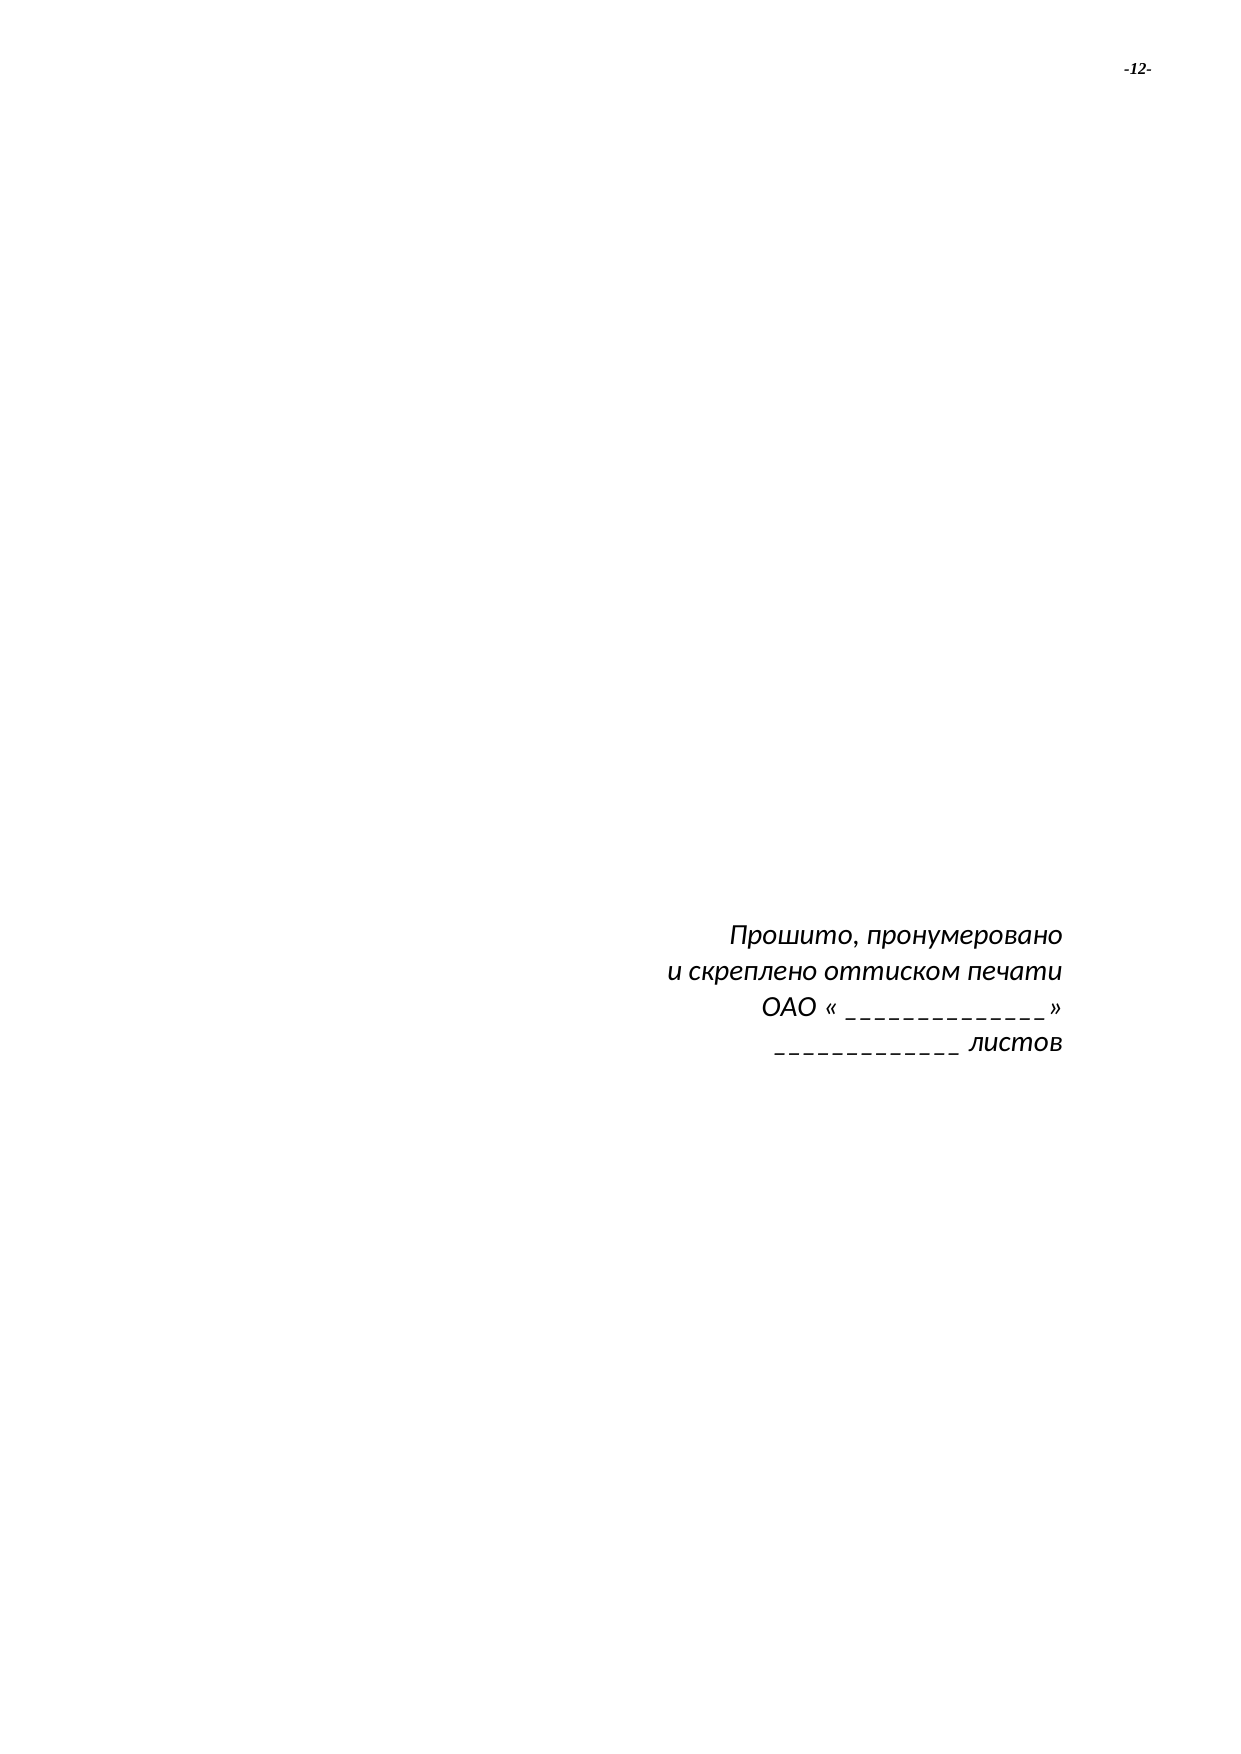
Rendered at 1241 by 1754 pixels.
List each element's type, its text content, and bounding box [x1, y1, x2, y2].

text Прошито, пронумеровано [118, 916, 1063, 952]
text _____________ листов [118, 1023, 1063, 1059]
text и скреплено оттиском печати [118, 952, 1063, 988]
text ОАО « ______________» [118, 988, 1063, 1023]
